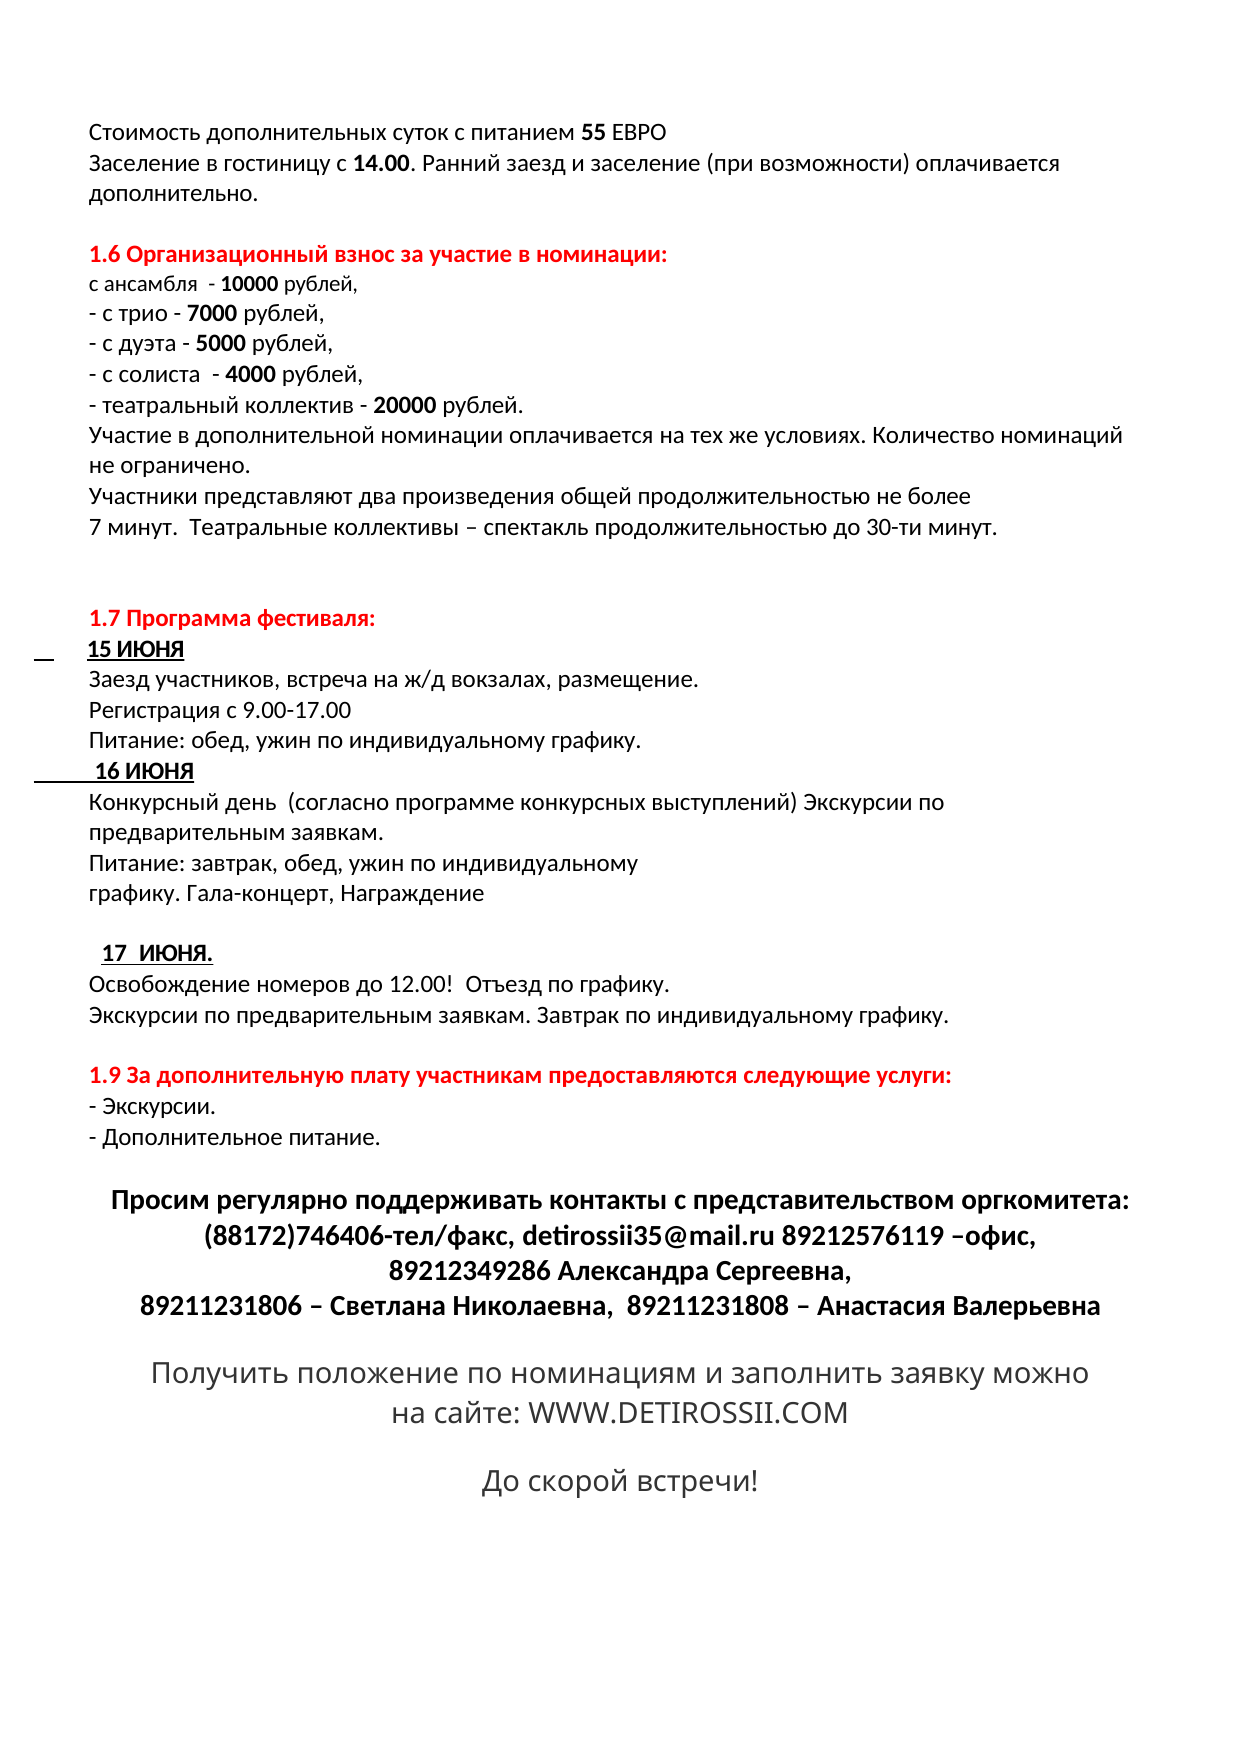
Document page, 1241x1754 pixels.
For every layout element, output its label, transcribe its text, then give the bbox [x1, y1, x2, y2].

text Стоимость дополнительных суток с питанием 55 ЕВРО [89, 116, 1142, 147]
list Дополнительное питание. [89, 1121, 1142, 1151]
list ИЮНЯ. [101, 937, 1142, 968]
text Питание: обед, ужин по индивидуальному графику. [89, 724, 1142, 755]
text 89211231806 – Светлана Николаевна, 89211231808 – Анастасия Валерьевна [98, 1287, 1142, 1323]
text Конкурсный день (согласно программе конкурсных выступлений) Экскурсии по предварительным заявкам. [89, 786, 960, 847]
subtitle Программа фестиваля: [89, 602, 1142, 633]
text Питание: завтрак, обед, ужин по индивидуальному графику. Гала-концерт, Награждение [89, 847, 736, 908]
list с дуэта - 5000 рублей, [89, 328, 1142, 358]
text Освобождение номеров до 12.00! Отъезд по графику. [89, 968, 1142, 998]
subtitle 1.9 За дополнительную плату участникам предоставляются следующие услуги: [89, 1059, 1142, 1090]
text Участники представляют два произведения общей продолжительностью не более [89, 480, 1142, 511]
text 89212349286 Александра Сергеевна, [98, 1253, 1142, 1287]
list с трио - 7000 рублей, [89, 297, 1142, 328]
subtitle Организационный взнос за участие в номинации: [89, 238, 1142, 269]
text 7 минут. Театральные коллективы – спектакль продолжительностью до 30-ти минут. [89, 511, 1142, 541]
text Заезд участников, встреча на ж/д вокзалах, размещение. Регистрация с 9.00-17.00 [89, 663, 736, 724]
list с солиста - 4000 рублей, [89, 358, 1142, 388]
text Просим регулярно поддерживать контакты с представительством оргкомитета: (88172)746406-тел/факс, detirossii35@mail.ru 89212576119 –офис, [110, 1181, 1130, 1253]
text Получить положение по номинациям и заполнить заявку можно на сайте: WWW.DETIROSSII.COM [143, 1352, 1097, 1432]
list Экскурсии. [89, 1090, 1142, 1120]
text Экскурсии по предварительным заявкам. Завтрак по индивидуальному графику. [89, 999, 1142, 1029]
text 16 ИЮНЯ [33, 755, 1142, 786]
text Заселение в гостиницу с 14.00. Ранний заезд и заселение (при возможности) оплачивается дополнительно. [89, 147, 1069, 208]
text Участие в дополнительной номинации оплачивается на тех же условиях. Количество номинаций не ограничено. [89, 419, 1141, 480]
text с ансамбля - 10000 рублей, [89, 269, 1142, 297]
list театральный коллектив - 20000 рублей. [89, 389, 1142, 419]
text 15 ИЮНЯ [33, 633, 1142, 663]
text До скорой встречи! [98, 1461, 1142, 1500]
